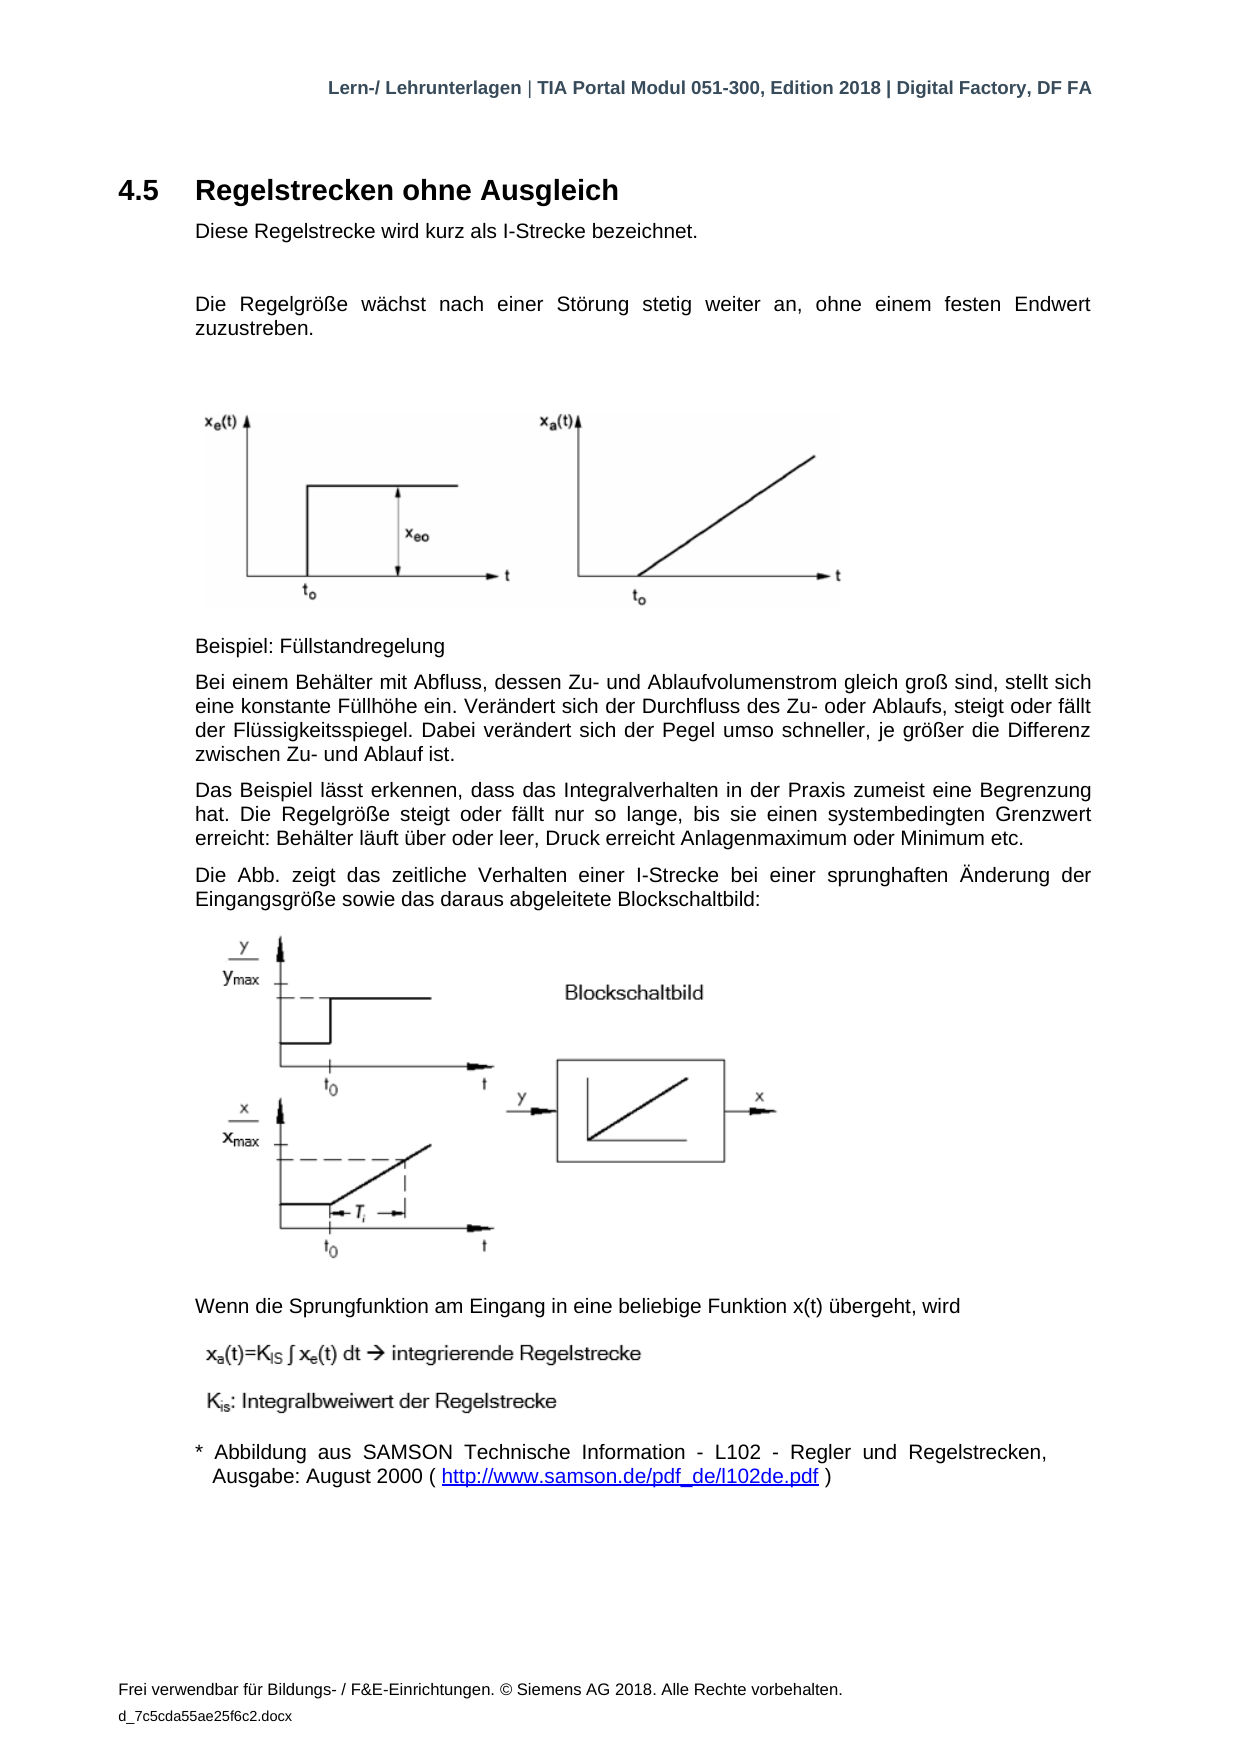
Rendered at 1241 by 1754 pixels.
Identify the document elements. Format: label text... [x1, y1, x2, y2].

text Diese Regelstrecke wird kurz als I-Strecke bezeichnet. [195, 219, 1092, 243]
text Die Abb. zeigt das zeitliche Verhalten einer I-Strecke bei einer sprunghaften Änderung der Eingangsgröße sowie das daraus abgeleitete Blockschaltbild: [195, 863, 1092, 911]
text Die Regelgröße wächst nach einer Störung stetig weiter an, ohne einem festen Endwert zuzustreben. [195, 292, 1092, 339]
text * Abbildung aus SAMSON Technische Information - L102 - Regler und Regelstrecken, Ausgabe: August 2000 ( http://www.samson.de/pdf_de/l102de.pdf ) [195, 1439, 1092, 1487]
picture [194, 923, 805, 1282]
text Bei einem Behälter mit Abfluss, dessen Zu- und Ablaufvolumenstrom gleich groß sind, stellt sich eine konstante Füllhöhe ein. Verändert sich der Durchfluss des Zu- oder Ablaufs, steigt oder fällt der Flüssigkeitsspiegel. Dabei verändert sich der Pegel umso schneller, je größer die Differenz zwischen Zu- und Ablauf ist. [195, 670, 1092, 766]
text Beispiel: Füllstandregelung [195, 633, 1092, 657]
subtitle Regelstrecken ohne Ausgleich [118, 173, 1092, 206]
picture [194, 388, 873, 621]
text Wenn die Sprungfunktion am Eingang in eine beliebige Funktion x(t) übergeht, wird [195, 1294, 1092, 1318]
picture [194, 1330, 660, 1427]
text Das Beispiel lässt erkennen, dass das Integralverhalten in der Praxis zumeist eine Begrenzung hat. Die Regelgröße steigt oder fällt nur so lange, bis sie einen systembedingten Grenzwert erreicht: Behälter läuft über oder leer, Druck erreicht Anlagenmaximum oder Minimum etc. [195, 778, 1092, 850]
